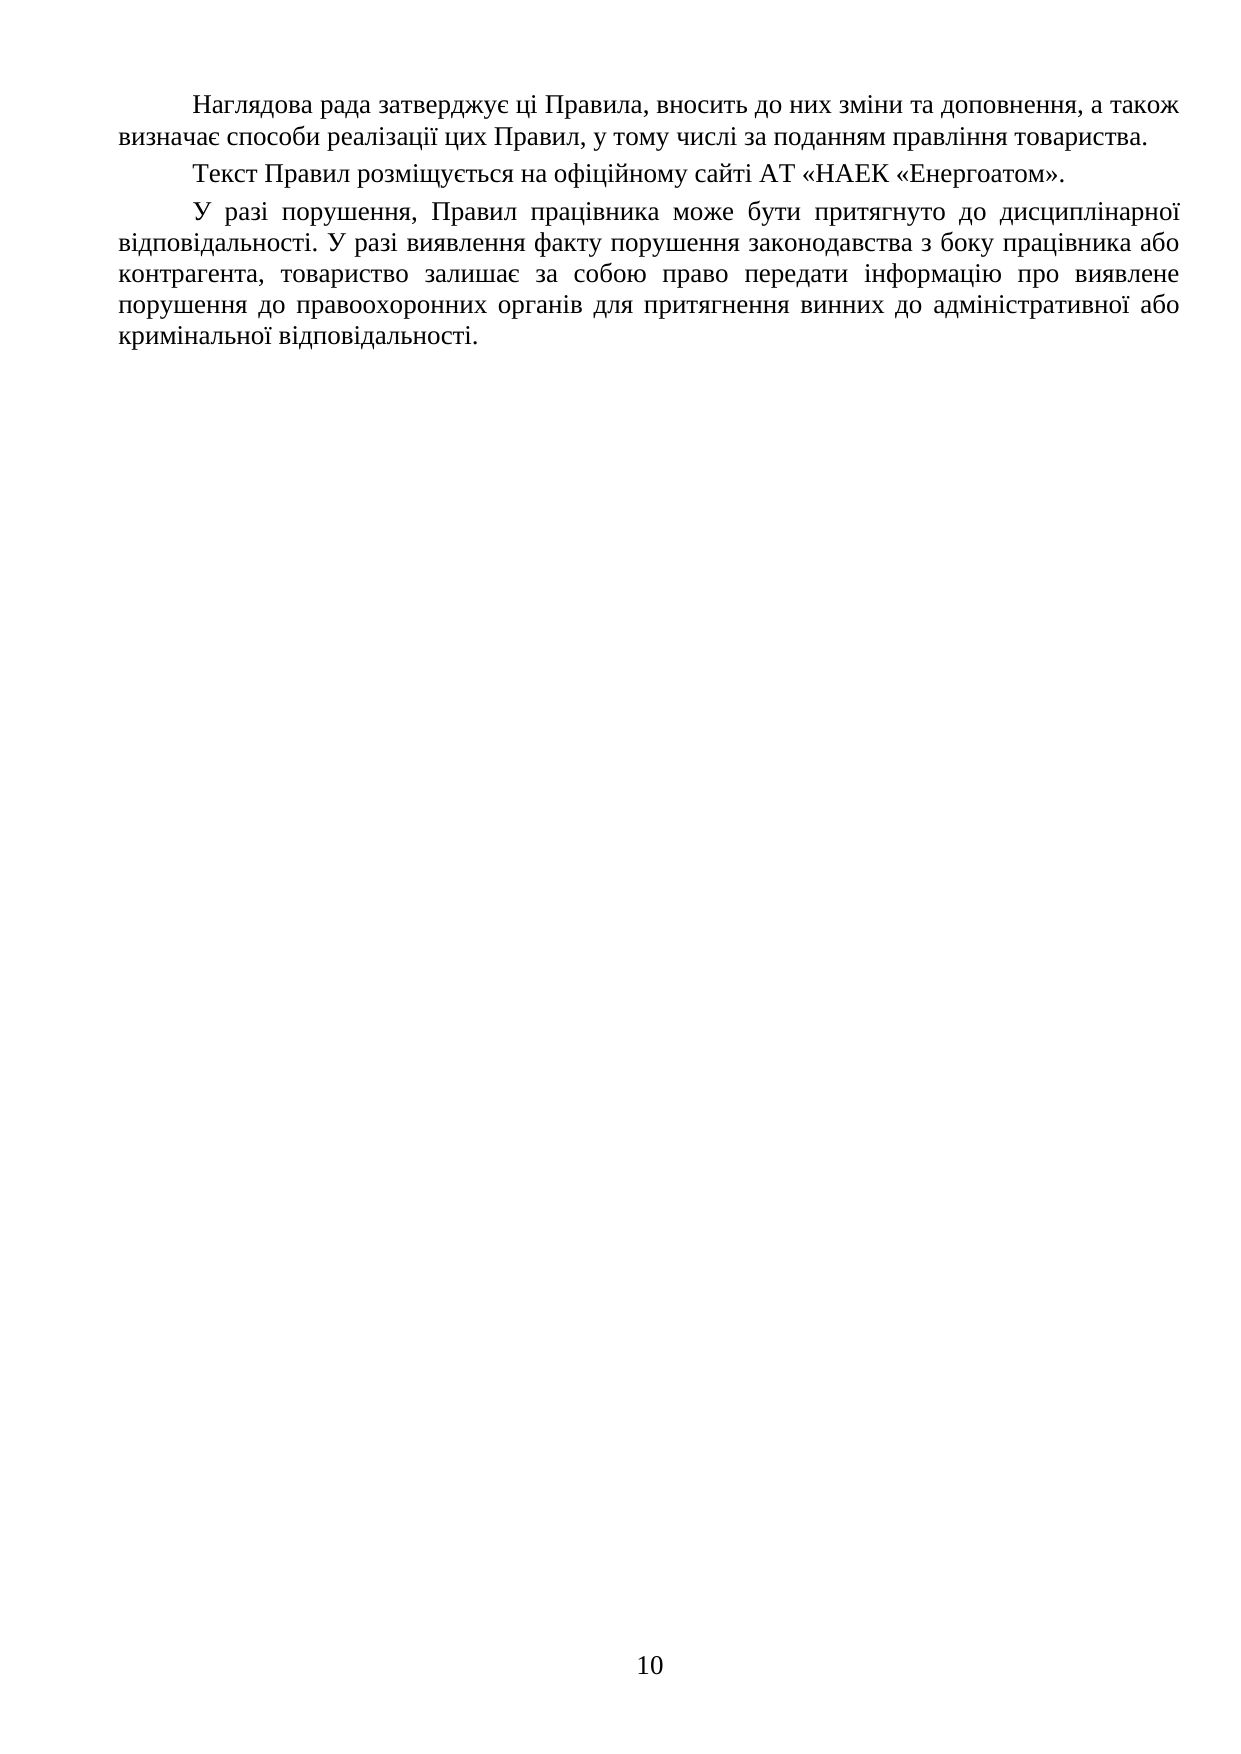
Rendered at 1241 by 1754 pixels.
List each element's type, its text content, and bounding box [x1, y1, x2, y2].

text Текст Правил розміщується на офіційному сайті АТ «НАЕК «Енергоатом». [118, 157, 1181, 188]
text Наглядова рада затверджує ці Правила, вносить до них зміни та доповнення, а також визначає способи реалізації цих Правил, у тому числі за поданням правління товариства. [118, 89, 1181, 151]
text У разі порушення, Правил працівника може бути притягнуто до дисциплінарної відповідальності. У разі виявлення факту порушення законодавства з боку працівника або контрагента, товариство залишає за собою право передати інформацію про виявлене порушення до правоохоронних органів для притягнення винних до адміністративної або кримінальної відповідальності. [118, 194, 1181, 350]
